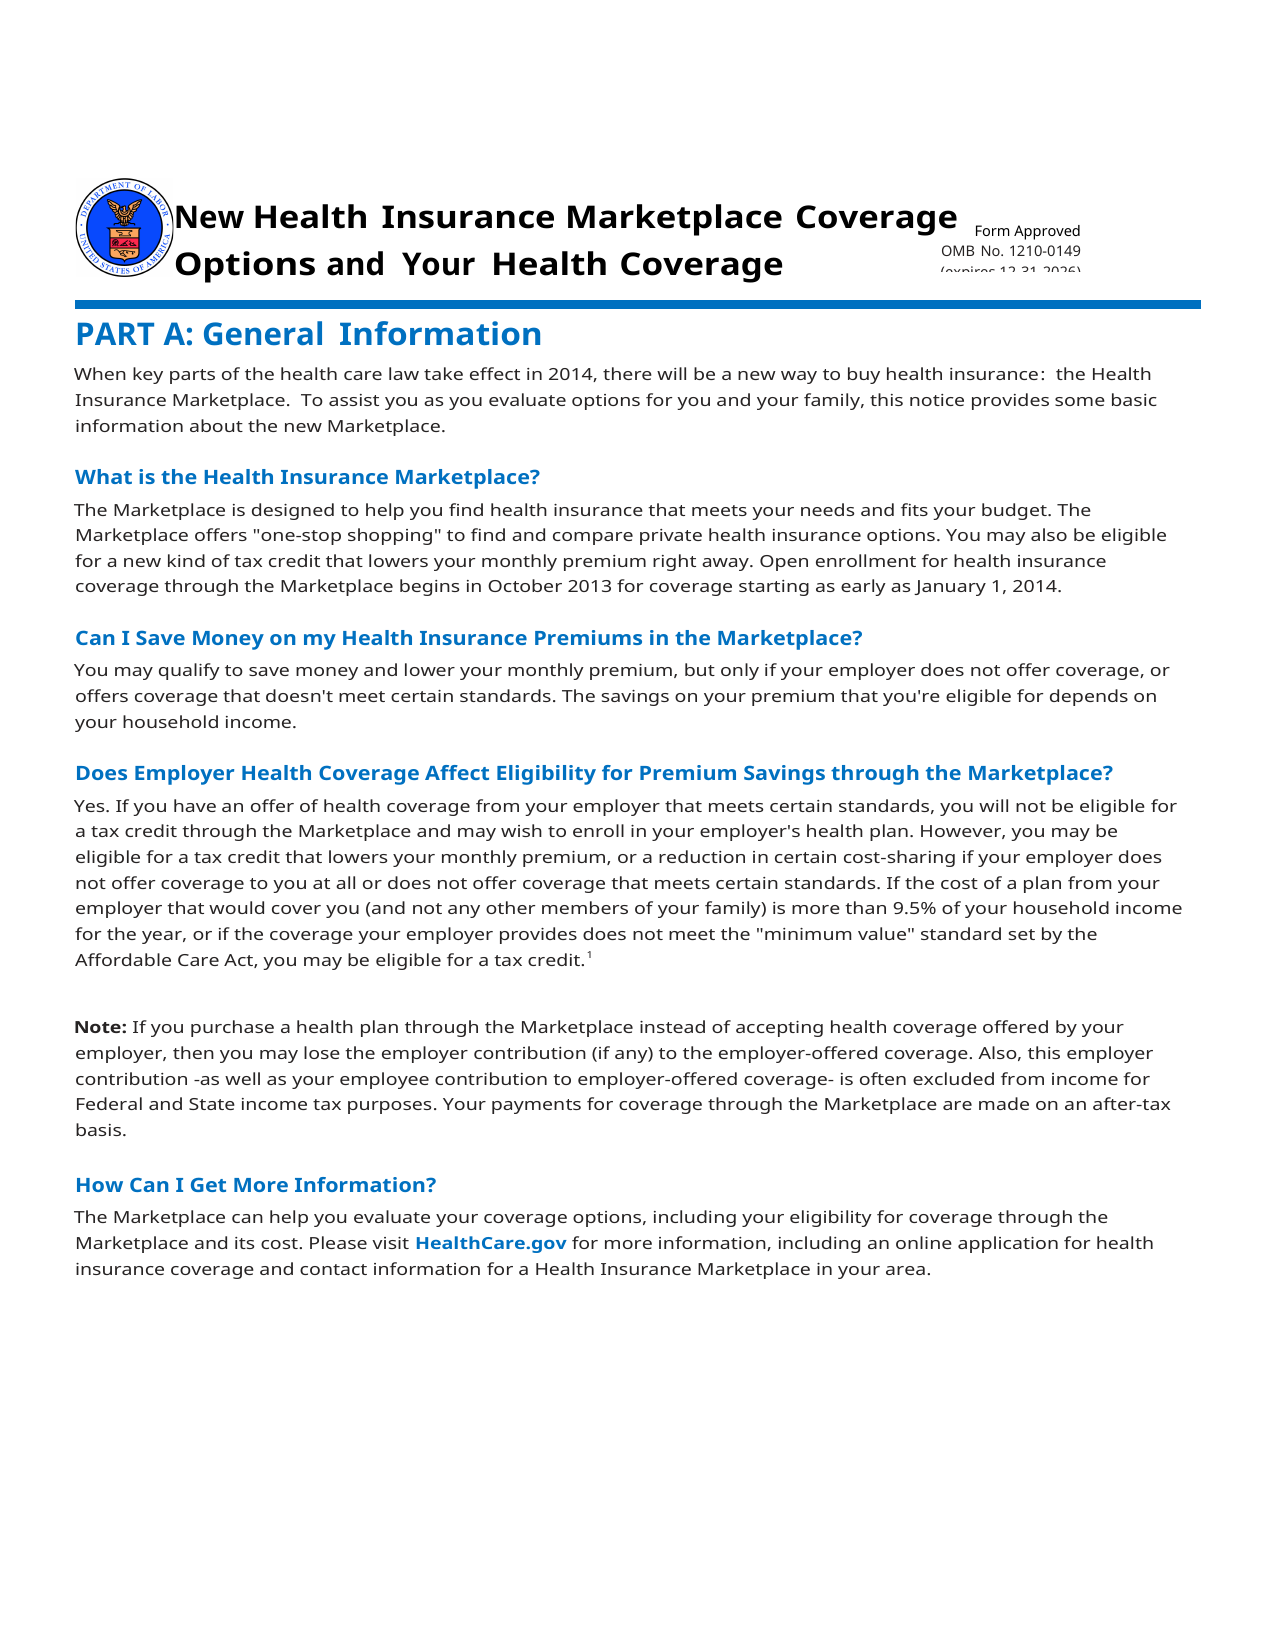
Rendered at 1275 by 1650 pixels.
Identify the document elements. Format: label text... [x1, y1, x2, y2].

text When key parts of the health care law take effect in 2014, there will be a new way to buy health insurance: the Health Insurance Marketplace. To assist you as you evaluate options for you and your family, this notice provides some basic information about the new Marketplace. [73, 363, 1185, 437]
text How Can I Get More Information? [75, 1171, 1212, 1198]
text PART A: General Information [75, 312, 1212, 355]
text Yes. If you have an offer of health coverage from your employer that meets certain standards, you will not be eligible for a tax credit through the Marketplace and may wish to enroll in your employer's health plan. However, you may be eligible for a tax credit that lowers your monthly premium, or a reduction in certain cost-sharing if your employer does not offer coverage to you at all or does not offer coverage that meets certain standards. If the cost of a plan from your employer that would cover you (and not any other members of your family) is more than 9.5% of your household income for the year, or if the coverage your employer provides does not meet the "minimum value" standard set by the Affordable Care Act, you may be eligible for a tax credit.1 [73, 794, 1185, 971]
text The Marketplace is designed to help you find health insurance that meets your needs and fits your budget. The Marketplace offers "one-stop shopping" to find and compare private health insurance options. You may also be eligible for a new kind of tax credit that lowers your monthly premium right away. Open enrollment for health insurance coverage through the Marketplace begins in October 2013 for coverage starting as early as January 1, 2014. [73, 498, 1185, 598]
text You may qualify to save money and lower your monthly premium, but only if your employer does not offer coverage, or offers coverage that doesn't meet certain standards. The savings on your premium that you're eligible for depends on your household income. [73, 659, 1185, 733]
text What is the Health Insurance Marketplace? [75, 463, 1212, 490]
text Options and Your Health Coverage [75, 238, 1210, 284]
text Does Employer Health Coverage Affect Eligibility for Premium Savings through the Marketplace? [75, 759, 1212, 786]
text Can I Save Money on my Health Insurance Premiums in the Marketplace? [75, 624, 1212, 651]
text New Health Insurance Marketplace Coverage [174, 195, 1210, 238]
text Note: If you purchase a health plan through the Marketplace instead of accepting health coverage offered by your employer, then you may lose the employer contribution (if any) to the employer-offered coverage. Also, this employer contribution -as well as your employee contribution to employer-offered coverage- is often excluded from income for Federal and State income tax purposes. Your payments for coverage through the Marketplace are made on an after-tax basis. [73, 1016, 1185, 1141]
text The Marketplace can help you evaluate your coverage options, including your eligibility for coverage through the Marketplace and its cost. Please visit HealthCare.gov for more information, including an online application for health insurance coverage and contact information for a Health Insurance Marketplace in your area. [73, 1206, 1185, 1280]
